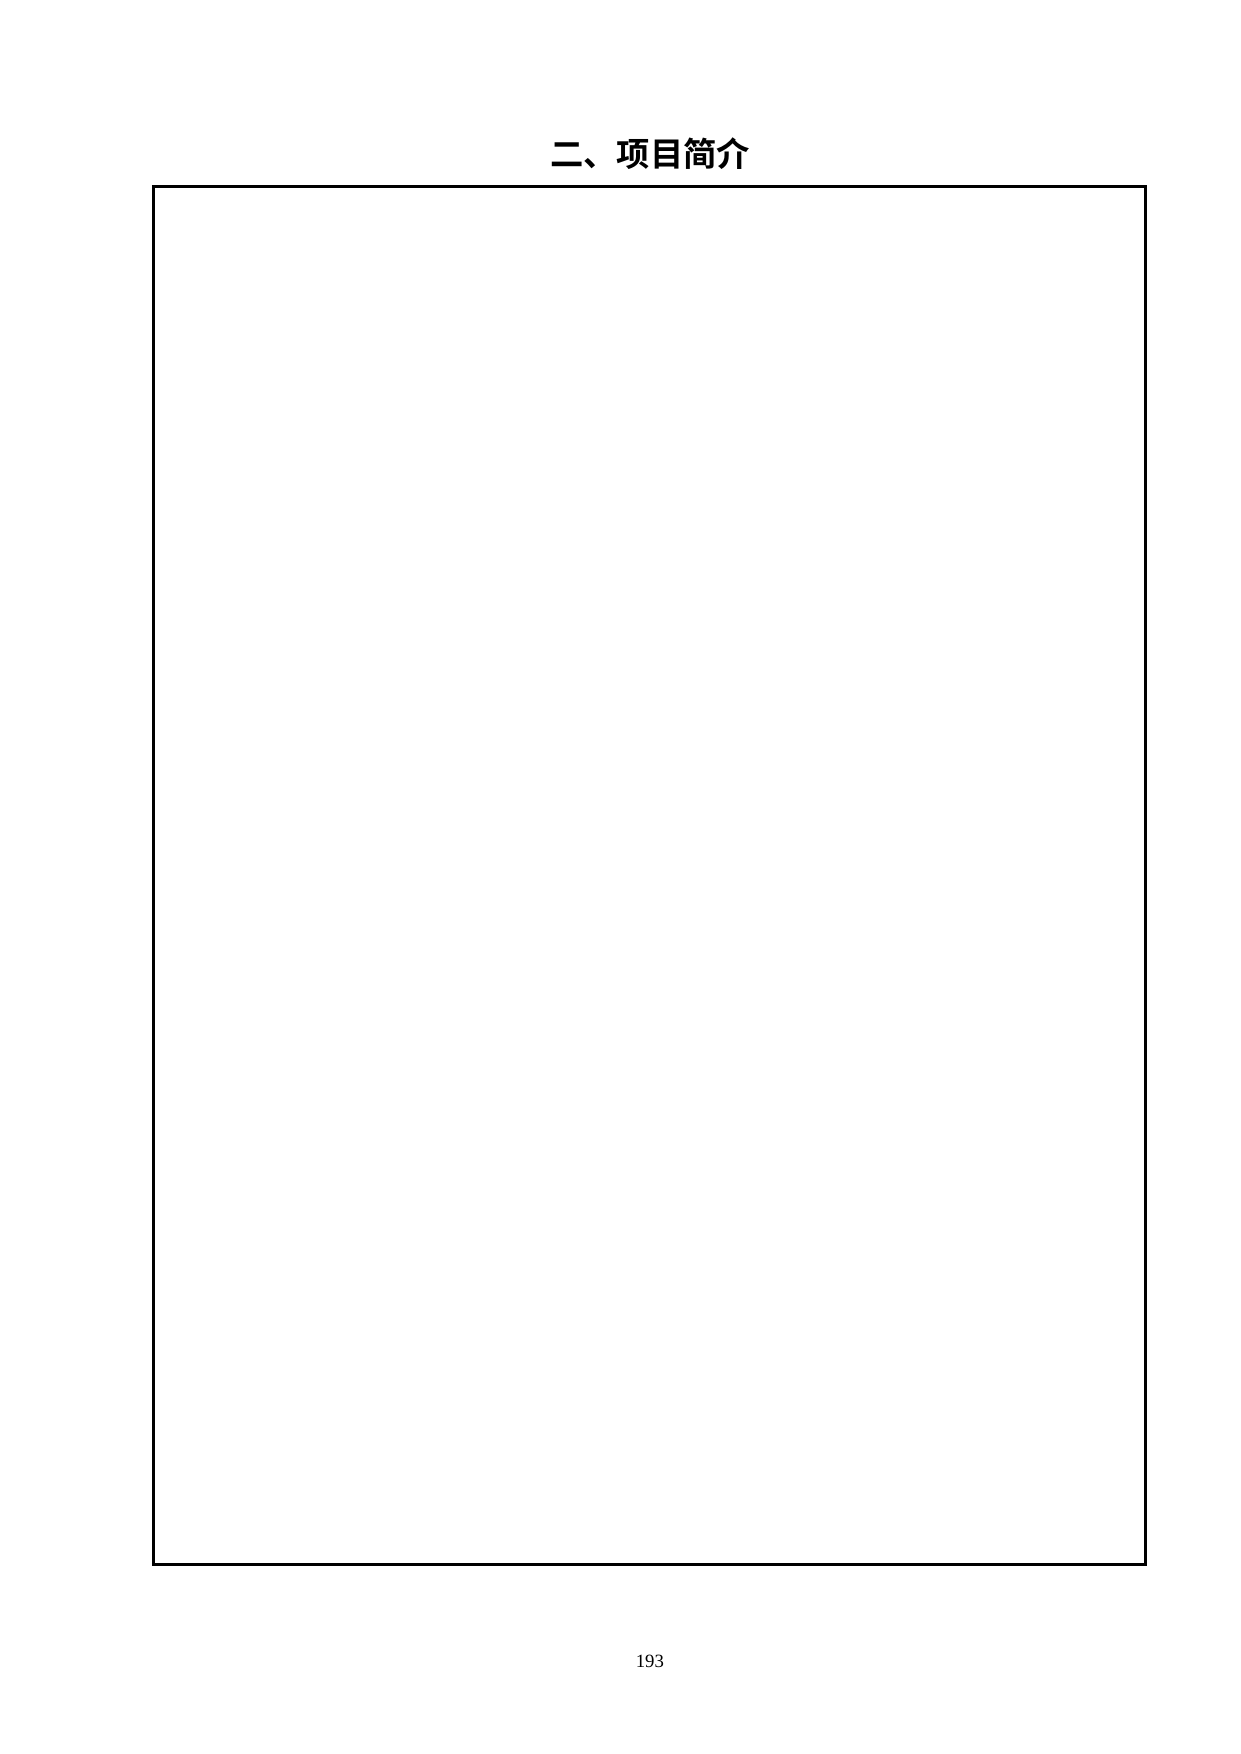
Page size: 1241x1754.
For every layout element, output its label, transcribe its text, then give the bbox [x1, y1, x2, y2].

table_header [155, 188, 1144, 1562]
subtitle 二、项目简介 [148, 119, 1152, 185]
